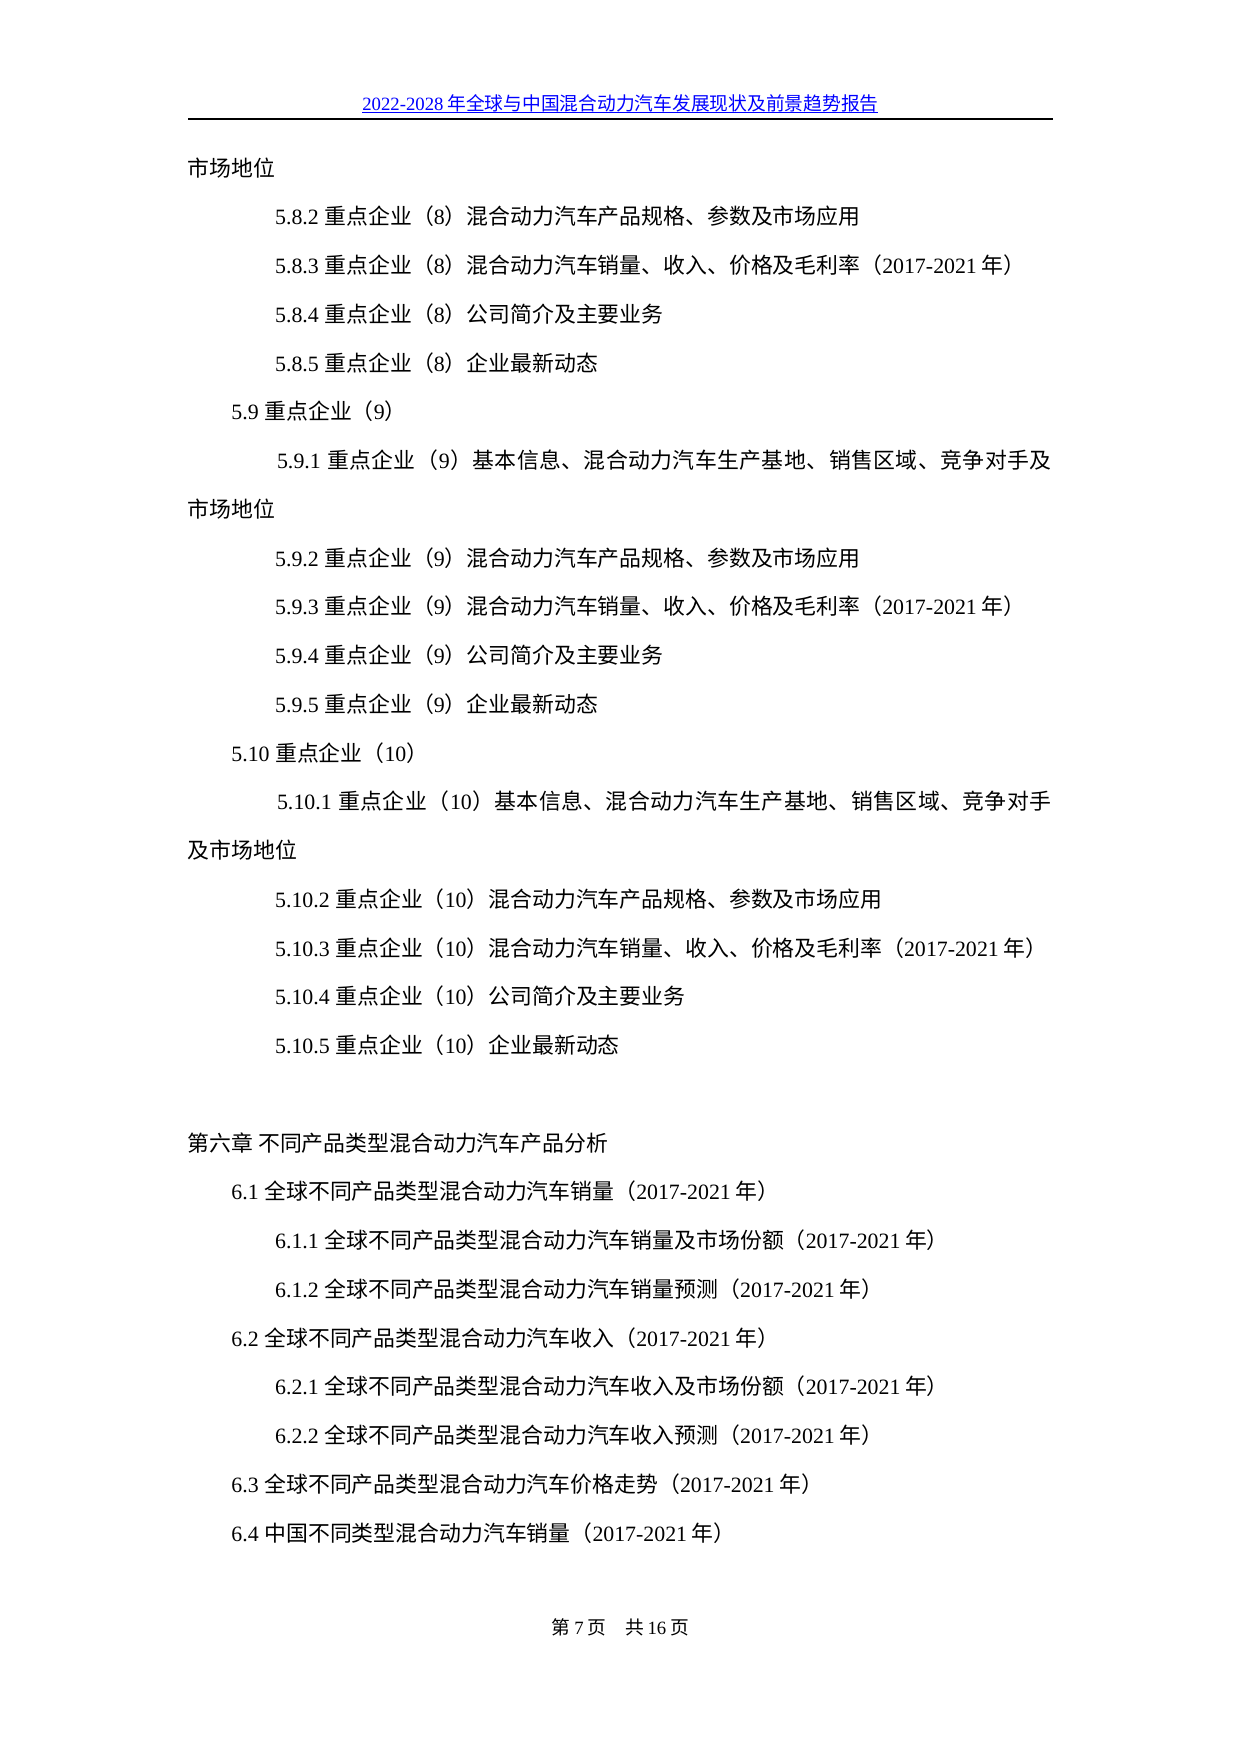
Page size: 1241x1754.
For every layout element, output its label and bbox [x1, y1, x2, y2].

text [187, 150, 1053, 1548]
